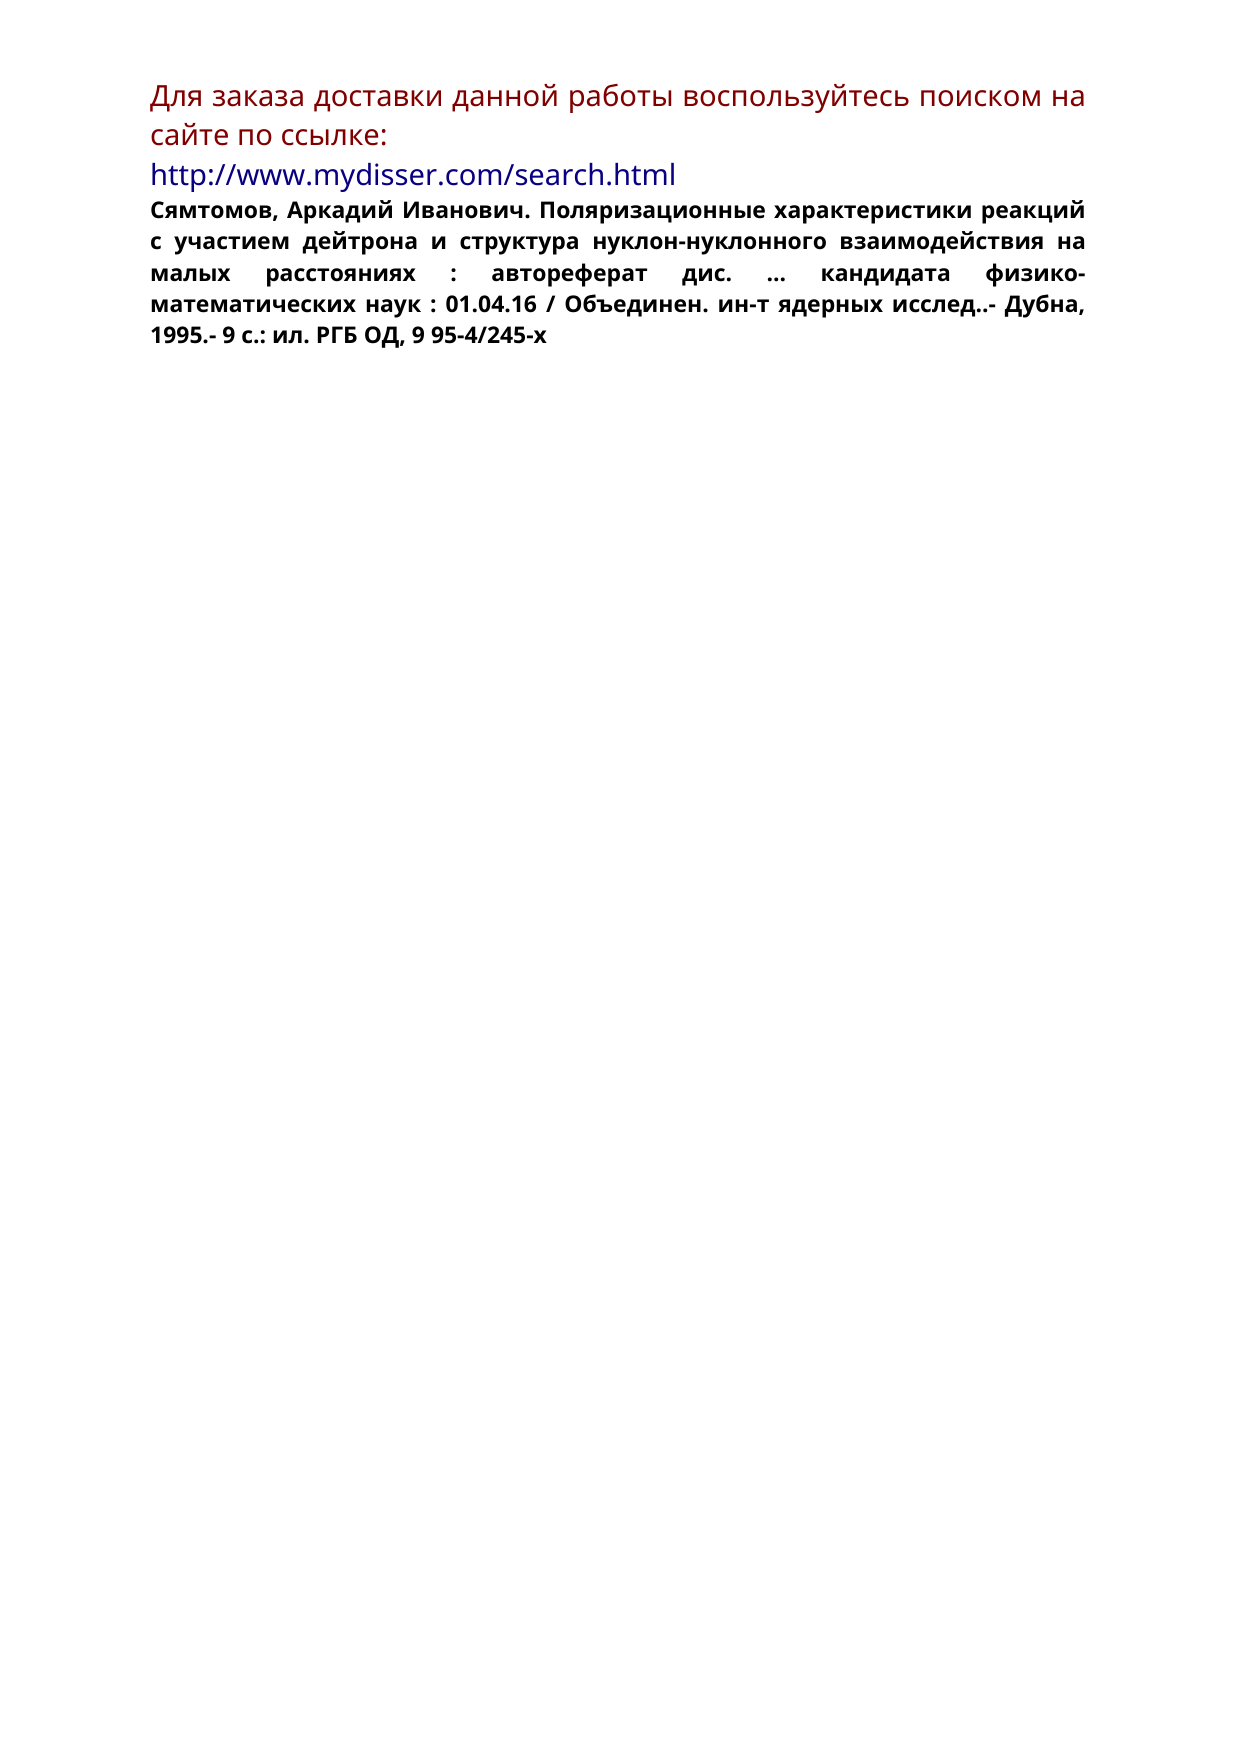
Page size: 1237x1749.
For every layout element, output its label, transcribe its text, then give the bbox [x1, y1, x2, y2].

text Сямтомов, Аркадий Иванович. Поляризационные характеристики реакций с участием дейтрона и структура нуклон-нуклонного взаимодействия на малых расстояниях : автореферат дис. ... кандидата физико-математических наук : 01.04.16 / Объединен. ин-т ядерных исслед..- Дубна, 1995.- 9 с.: ил. РГБ ОД, 9 95-4/245-x [150, 194, 1086, 350]
